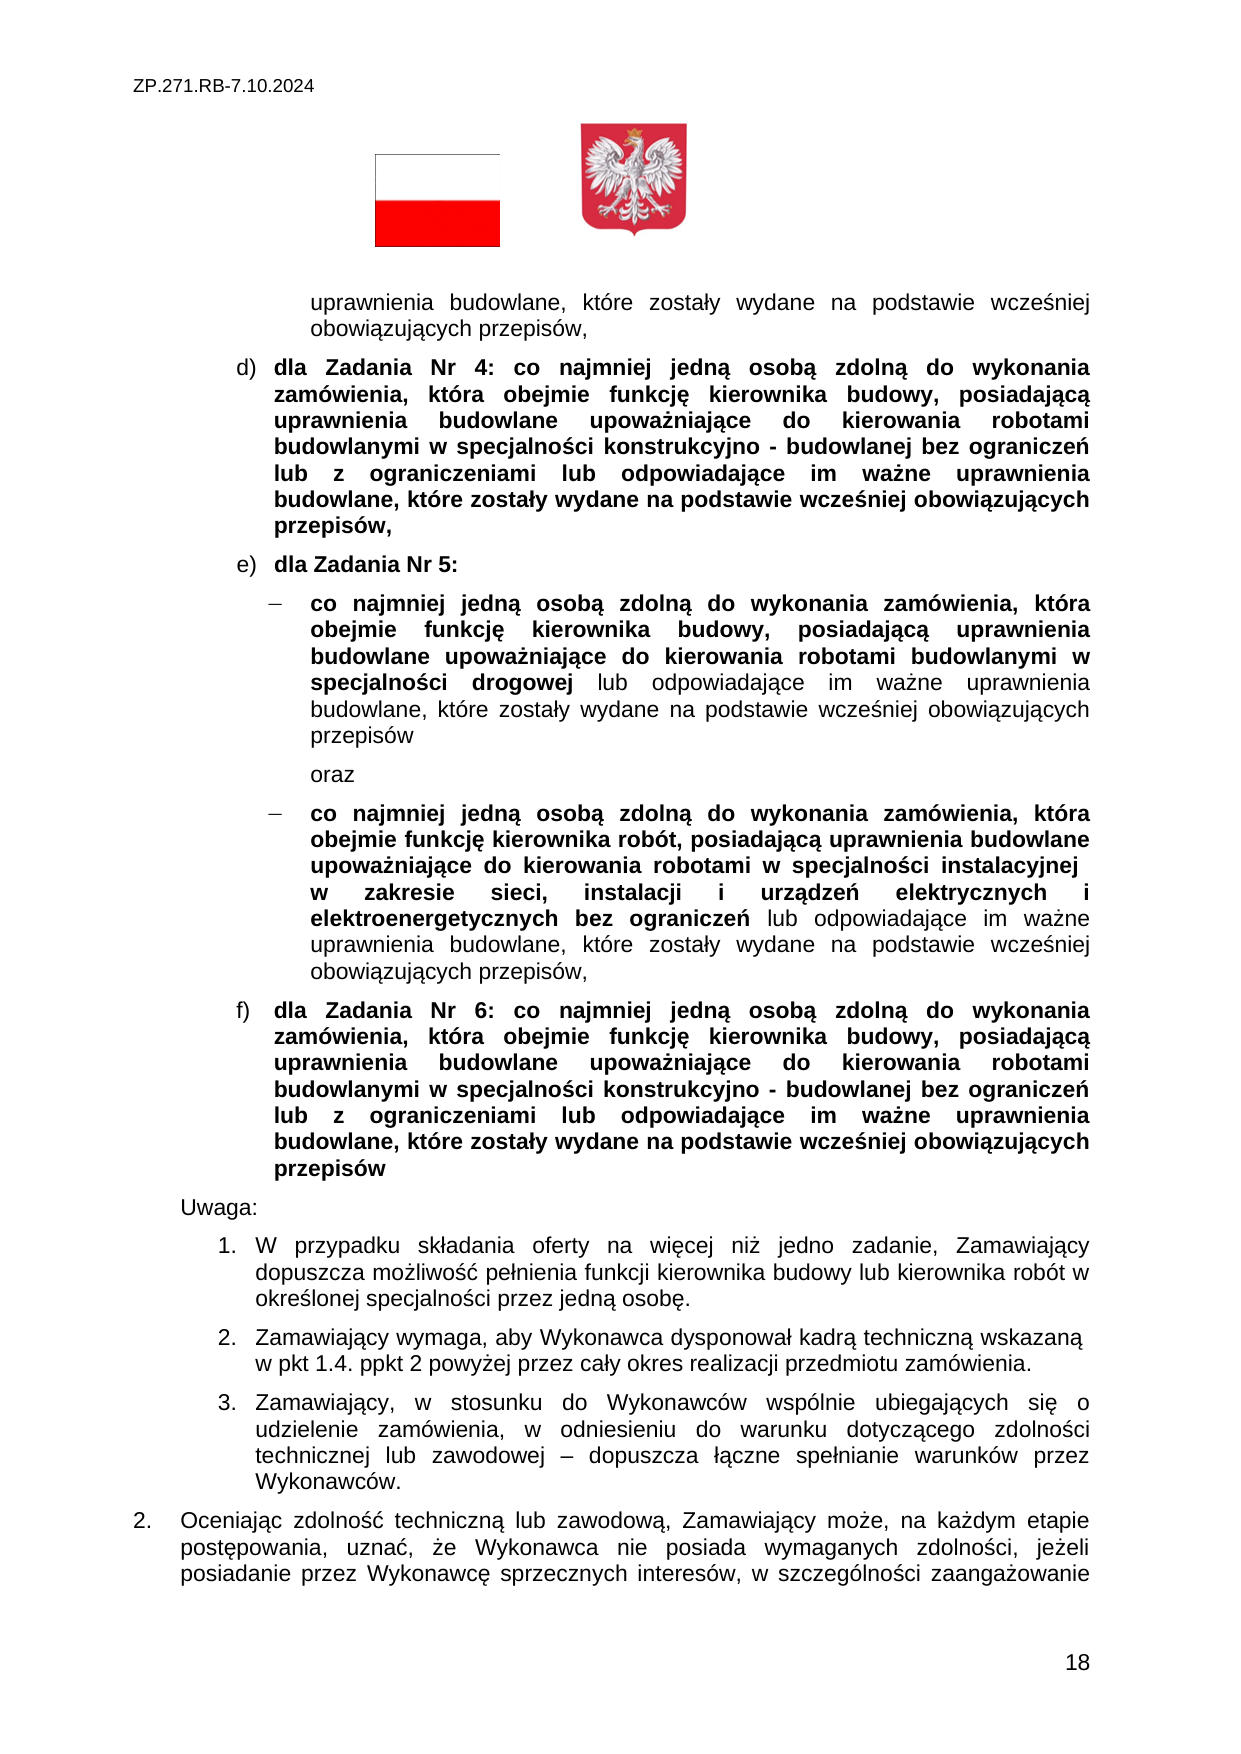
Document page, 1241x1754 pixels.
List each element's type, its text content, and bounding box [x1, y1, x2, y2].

list dla Zadania Nr 6: co najmniej jedną osobą zdolną do wykonania zamówienia, która obejmie funkcję kierownika budowy, posiadającą uprawnienia budowlane upoważniające do kierowania robotami budowlanymi w specjalności konstrukcyjno - budowlanej bez ograniczeń lub z ograniczeniami lub odpowiadające im ważne uprawnienia budowlane, które zostały wydane na podstawie wcześniej obowiązujących przepisów [236, 997, 1090, 1181]
list dla Zadania Nr 5: [236, 551, 1090, 578]
list oraz [310, 761, 1090, 787]
list W przypadku składania oferty na więcej niż jedno zadanie, Zamawiający dopuszcza możliwość pełnienia funkcji kierownika budowy lub kierownika robót w określonej specjalności przez jedną osobę. [218, 1232, 1090, 1311]
picture [375, 112, 767, 247]
list co najmniej jedną osobą zdolną do wykonania zamówienia, która obejmie funkcję kierownika budowy, posiadającą uprawnienia budowlane upoważniające do kierowania robotami budowlanymi w specjalności drogowej lub odpowiadające im ważne uprawnienia budowlane, które zostały wydane na podstawie wcześniej obowiązujących przepisów [266, 590, 1090, 748]
text Uwaga: [180, 1193, 1090, 1220]
list Zamawiający wymaga, aby Wykonawca dysponował kadrą techniczną wskazaną w pkt 1.4. ppkt 2 powyżej przez cały okres realizacji przedmiotu zamówienia. [218, 1324, 1090, 1377]
list Zamawiający, w stosunku do Wykonawców wspólnie ubiegających się o udzielenie zamówienia, w odniesieniu do warunku dotyczącego zdolności technicznej lub zawodowej – dopuszcza łączne spełnianie warunków przez Wykonawców. [218, 1389, 1090, 1494]
list dla Zadania Nr 4: co najmniej jedną osobą zdolną do wykonania zamówienia, która obejmie funkcję kierownika budowy, posiadającą uprawnienia budowlane upoważniające do kierowania robotami budowlanymi w specjalności konstrukcyjno - budowlanej bez ograniczeń lub z ograniczeniami lub odpowiadające im ważne uprawnienia budowlane, które zostały wydane na podstawie wcześniej obowiązujących przepisów, [236, 354, 1090, 539]
